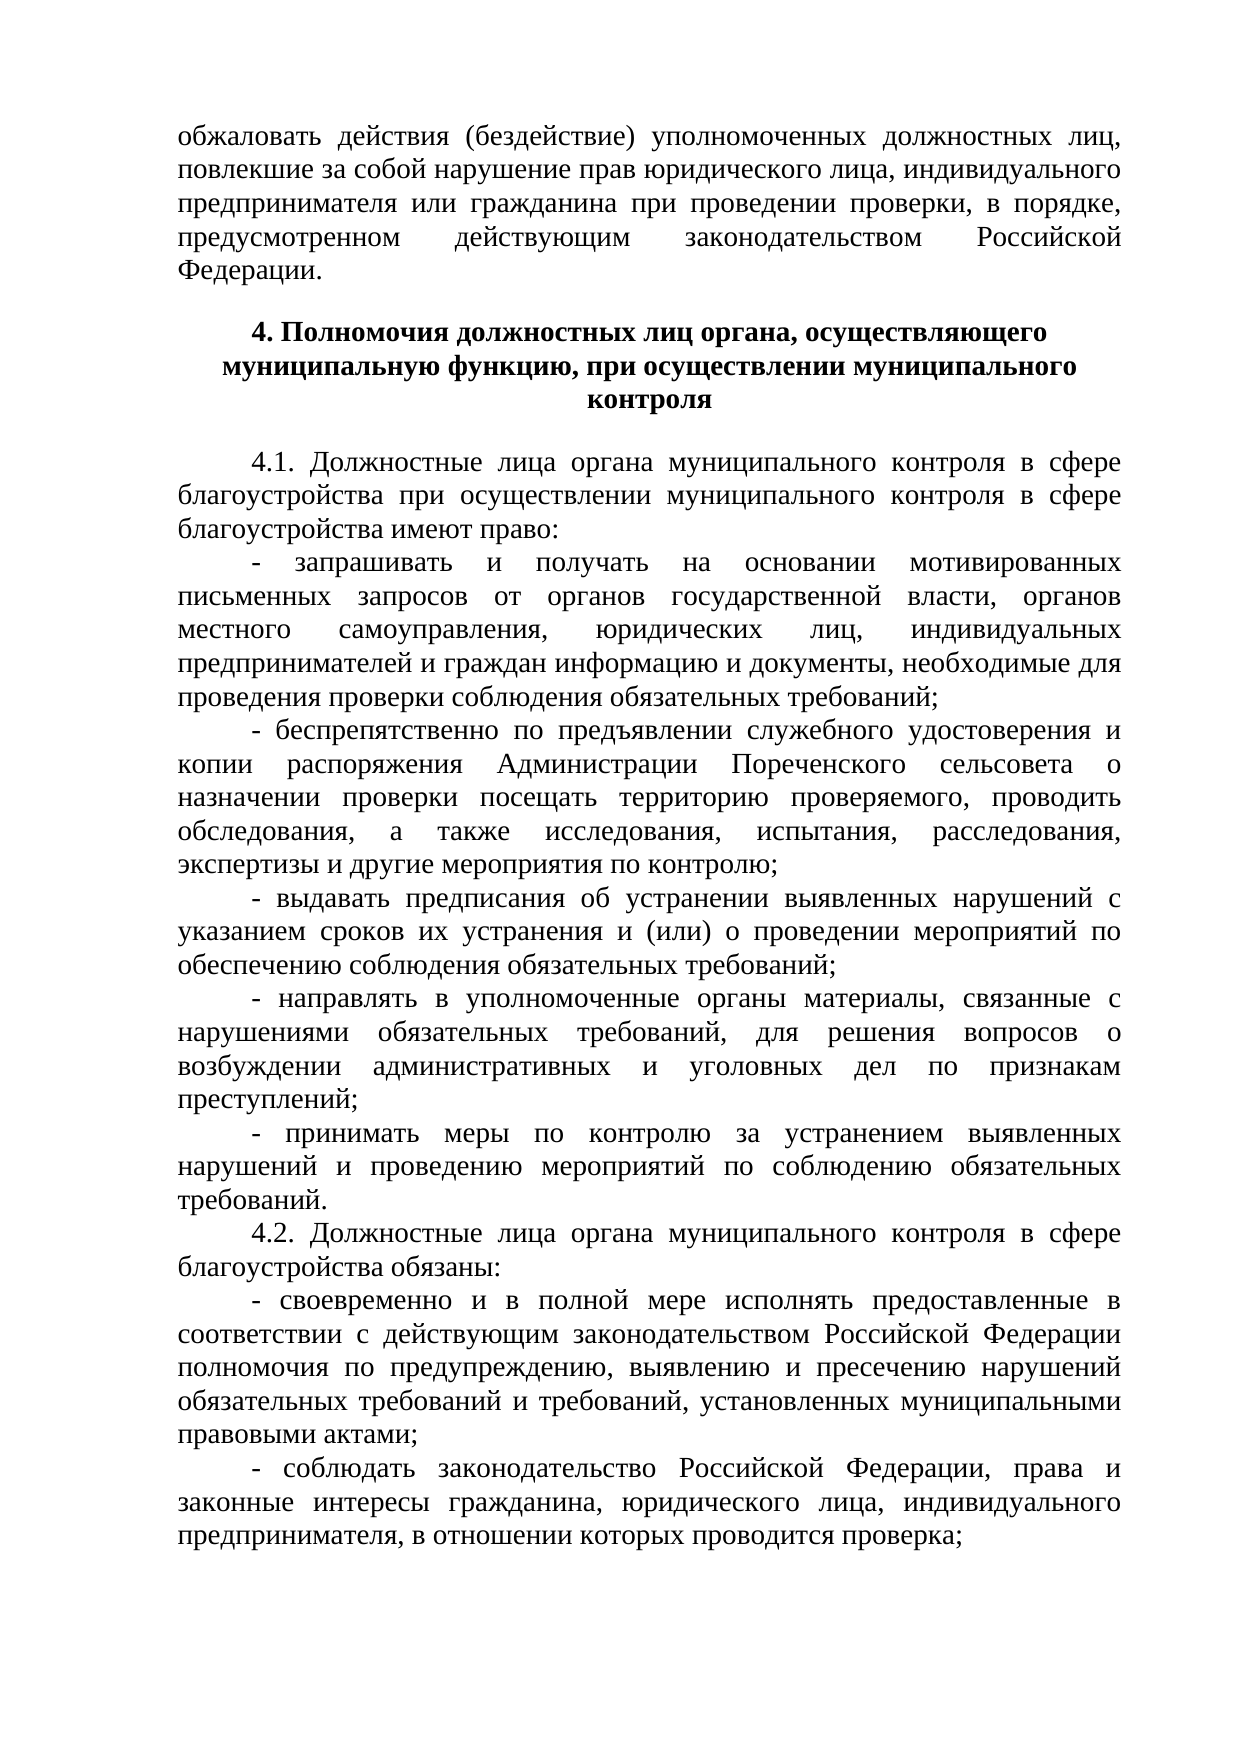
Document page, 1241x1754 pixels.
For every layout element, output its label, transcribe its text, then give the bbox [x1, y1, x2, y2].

text - соблюдать законодательство Российской Федерации, права и законные интересы гражданина, юридического лица, индивидуального предпринимателя, в отношении которых проводится проверка; [177, 1450, 1122, 1551]
text - беспрепятственно по предъявлении служебного удостоверения и копии распоряжения Администрации Пореченского сельсовета о назначении проверки посещать территорию проверяемого, проводить обследования, а также исследования, испытания, расследования, экспертизы и другие мероприятия по контролю; [177, 712, 1122, 880]
text 4. Полномочия должностных лиц органа, осуществляющего муниципальную функцию, при осуществлении муниципального контроля [177, 314, 1122, 415]
text - направлять в уполномоченные органы материалы, связанные с нарушениями обязательных требований, для решения вопросов о возбуждении административных и уголовных дел по признакам преступлений; [177, 981, 1122, 1115]
text 4.1. Должностные лица органа муниципального контроля в сфере благоустройства при осуществлении муниципального контроля в сфере благоустройства имеют право: [177, 444, 1122, 544]
text - запрашивать и получать на основании мотивированных письменных запросов от органов государственной власти, органов местного самоуправления, юридических лиц, индивидуальных предпринимателей и граждан информацию и документы, необходимые для проведения проверки соблюдения обязательных требований; [177, 544, 1122, 712]
text - выдавать предписания об устранении выявленных нарушений с указанием сроков их устранения и (или) о проведении мероприятий по обеспечению соблюдения обязательных требований; [177, 880, 1122, 981]
text - принимать меры по контролю за устранением выявленных нарушений и проведению мероприятий по соблюдению обязательных требований. [177, 1115, 1122, 1215]
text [177, 118, 1122, 286]
text - своевременно и в полной мере исполнять предоставленные в соответствии с действующим законодательством Российской Федерации полномочия по предупреждению, выявлению и пресечению нарушений обязательных требований и требований, установленных муниципальными правовыми актами; [177, 1282, 1122, 1450]
text 4.2. Должностные лица органа муниципального контроля в сфере благоустройства обязаны: [177, 1215, 1122, 1282]
